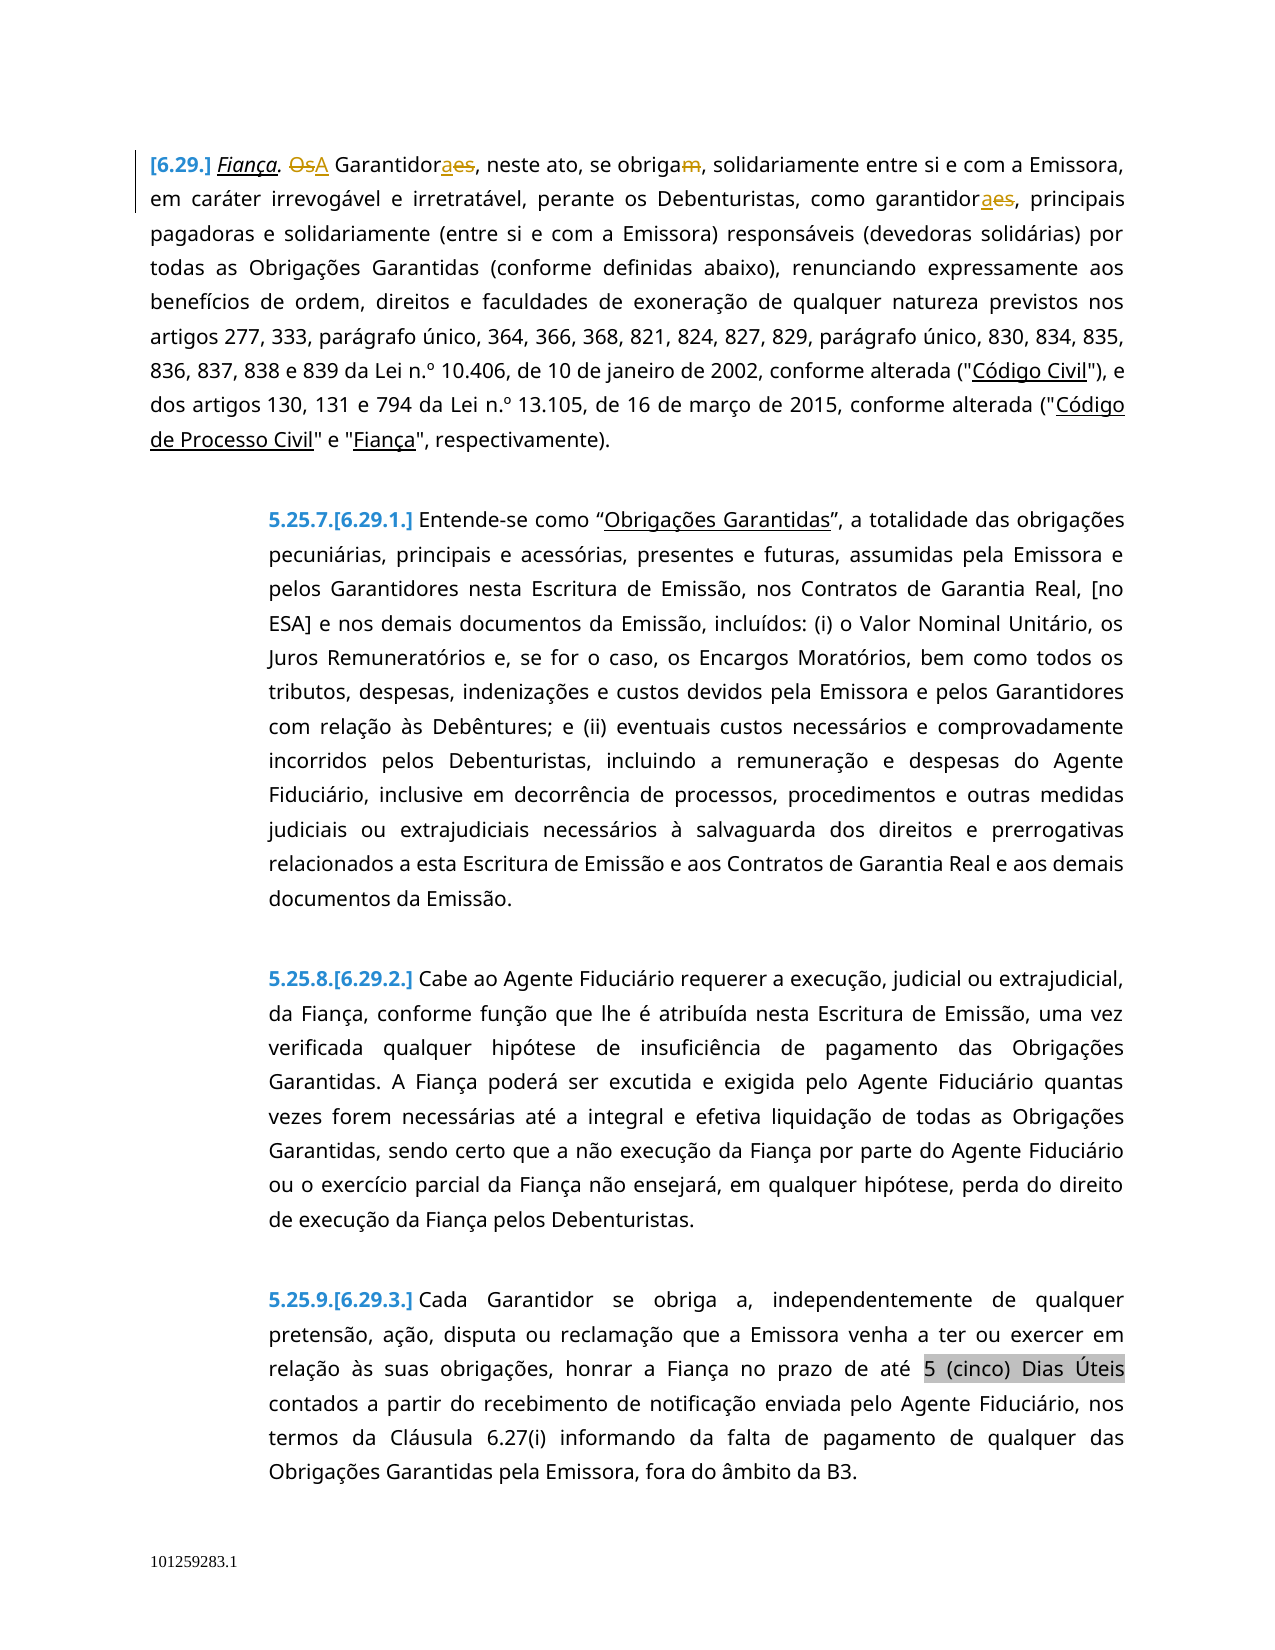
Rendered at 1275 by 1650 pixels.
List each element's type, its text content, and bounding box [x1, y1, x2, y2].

list Entende-se como “Obrigações Garantidas”, a totalidade das obrigações pecuniárias, principais e acessórias, presentes e futuras, assumidas pela Emissora e pelos Garantidores nesta Escritura de Emissão, nos Contratos de Garantia Real, [no ESA] e nos demais documentos da Emissão, incluídos: (i) o Valor Nominal Unitário, os Juros Remuneratórios e, se for o caso, os Encargos Moratórios, bem como todos os tributos, despesas, indenizações e custos devidos pela Emissora e pelos Garantidores com relação às Debêntures; e (ii) eventuais custos necessários e comprovadamente incorridos pelos Debenturistas, incluindo a remuneração e despesas do Agente Fiduciário, inclusive em decorrência de processos, procedimentos e outras medidas judiciais ou extrajudiciais necessários à salvaguarda dos direitos e prerrogativas relacionados a esta Escritura de Emissão e aos Contratos de Garantia Real e aos demais documentos da Emissão. [268, 506, 1125, 912]
list Cabe ao Agente Fiduciário requerer a execução, judicial ou extrajudicial, da Fiança, conforme função que lhe é atribuída nesta Escritura de Emissão, uma vez verificada qualquer hipótese de insuficiência de pagamento das Obrigações Garantidas. A Fiança poderá ser excutida e exigida pelo Agente Fiduciário quantas vezes forem necessárias até a integral e efetiva liquidação de todas as Obrigações Garantidas, sendo certo que a não execução da Fiança por parte do Agente Fiduciário ou o exercício parcial da Fiança não ensejará, em qualquer hipótese, perda do direito de execução da Fiança pelos Debenturistas. [268, 964, 1125, 1233]
list Fiança. Garantidor, neste ato, se obriga, solidariamente entre si e com a Emissora, em caráter irrevogável e irretratável, perante os Debenturistas, como garantidor, principais pagadoras e solidariamente (entre si e com a Emissora) responsáveis (devedoras solidárias) por todas as Obrigações Garantidas (conforme definidas abaixo), renunciando expressamente aos benefícios de ordem, direitos e faculdades de exoneração de qualquer natureza previstos nos artigos 277, 333, parágrafo único, 364, 366, 368, 821, 824, 827, 829, parágrafo único, 830, 834, 835, 836, 837, 838 e 839 da Lei n.º 10.406, de 10 de janeiro de 2002, conforme alterada ("Código Civil"), e dos artigos 130, 131 e 794 da Lei n.º 13.105, de 16 de março de 2015, conforme alterada ("Código de Processo Civil" e "Fiança", respectivamente). [150, 150, 1125, 453]
list Cada Garantidor se obriga a, independentemente de qualquer pretensão, ação, disputa ou reclamação que a Emissora venha a ter ou exercer em relação às suas obrigações, honrar a Fiança no prazo de até 5 (cinco) Dias Úteis contados a partir do recebimento de notificação enviada pelo Agente Fiduciário, nos termos da Cláusula (i) informando da falta de pagamento de qualquer das Obrigações Garantidas pela Emissora, fora do âmbito da B3. [268, 1286, 1125, 1486]
